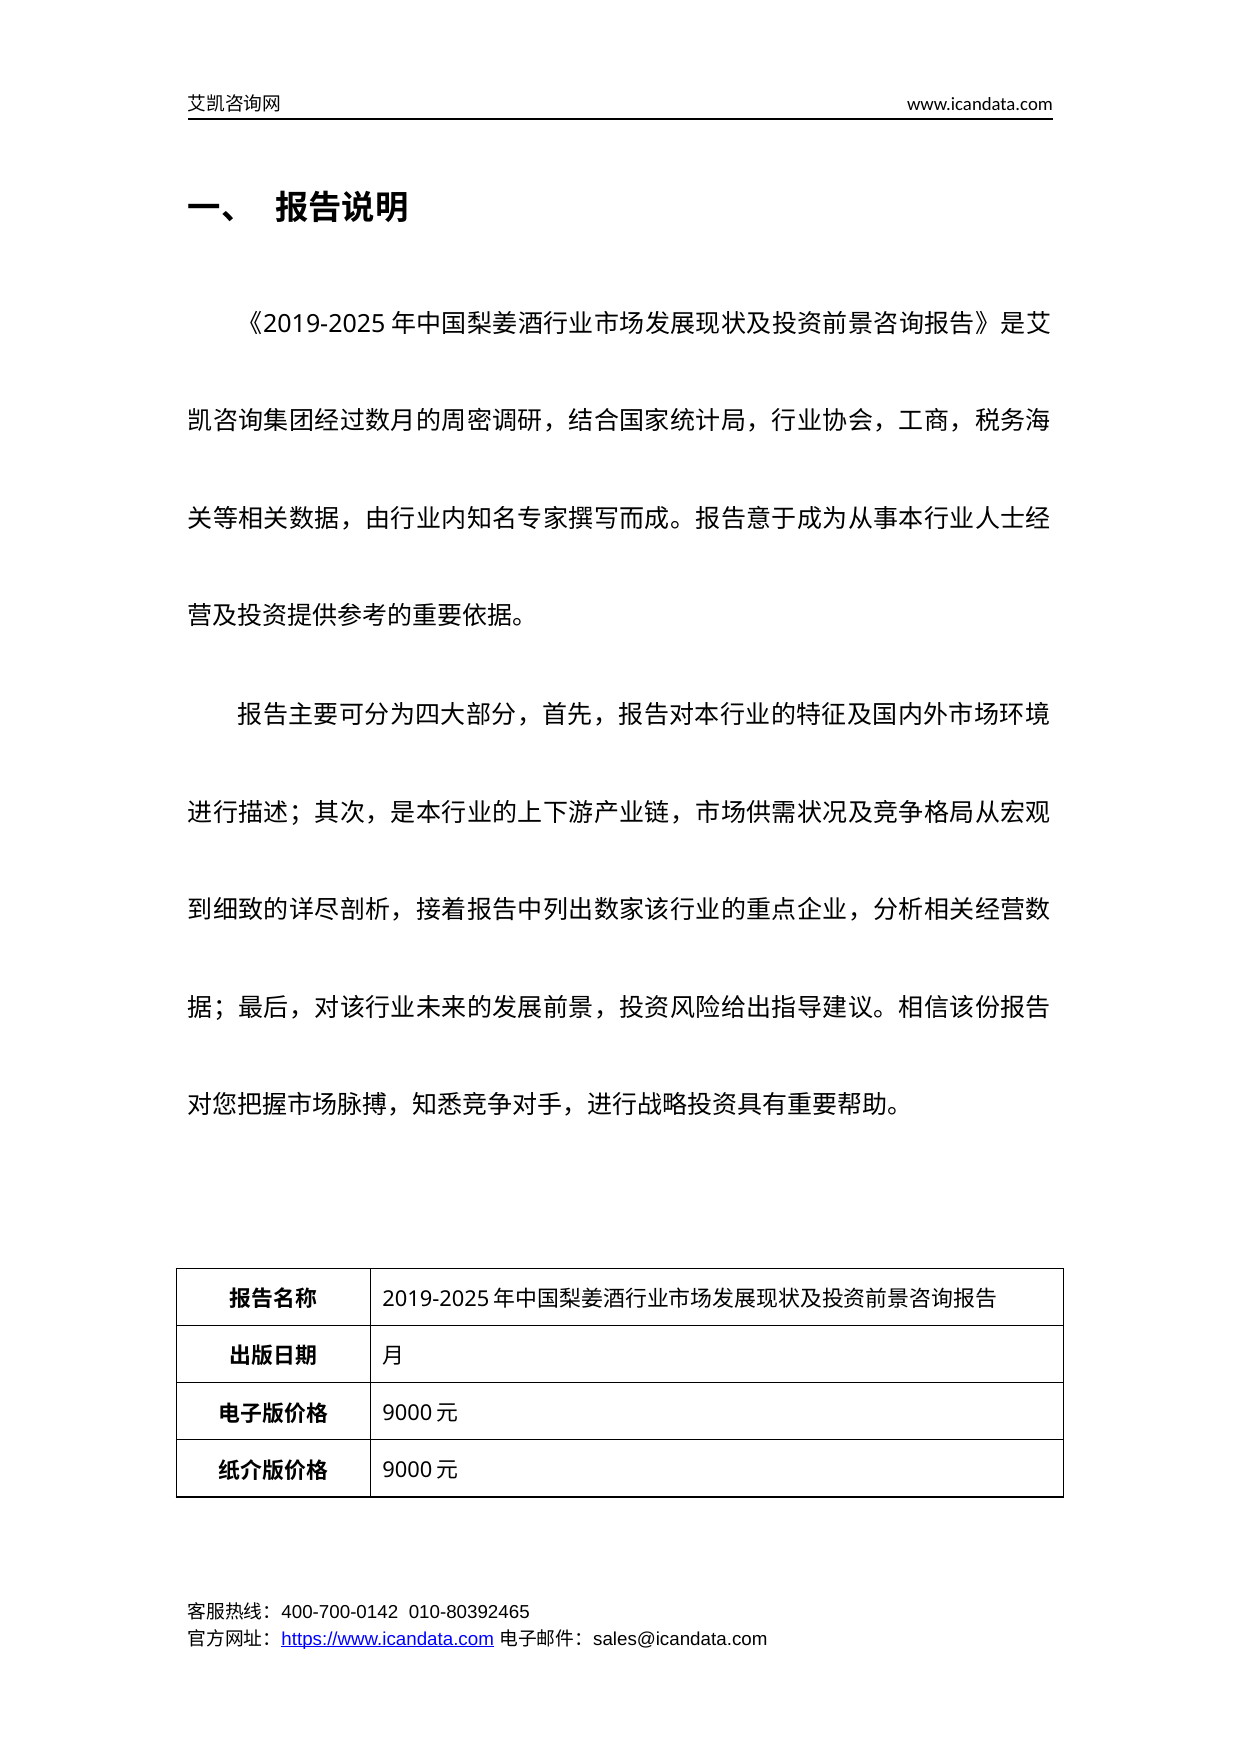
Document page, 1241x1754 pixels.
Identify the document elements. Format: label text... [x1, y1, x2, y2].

table_cell 纸介版价格 [177, 1440, 370, 1496]
table_header 2019-2025年中国梨姜酒行业市场发展现状及投资前景咨询报告 [371, 1269, 1063, 1325]
table_cell 9000元 [371, 1383, 1063, 1439]
table_cell 电子版价格 [177, 1383, 370, 1439]
table_cell 月 [371, 1326, 1063, 1382]
text 报告主要可分为四大部分，首先，报告对本行业的特征及国内外市场环境进行描述；其次，是本行业的上下游产业链，市场供需状况及竞争格局从宏观到细致的详尽剖析，接着报告中列出数家该行业的重点企业，分析相关经营数据；最后，对该行业未来的发展前景，投资风险给出指导建议。相信该份报告对您把握市场脉搏，知悉竞争对手，进行战略投资具有重要帮助。 [187, 681, 1053, 1136]
table_cell 9000元 [371, 1440, 1063, 1496]
subtitle 报告说明 [187, 172, 1053, 237]
table_header 报告名称 [177, 1269, 370, 1325]
table_cell 出版日期 [177, 1326, 370, 1382]
text 《2019-2025年中国梨姜酒行业市场发展现状及投资前景咨询报告》是艾凯咨询集团经过数月的周密调研，结合国家统计局，行业协会，工商，税务海关等相关数据，由行业内知名专家撰写而成。报告意于成为从事本行业人士经营及投资提供参考的重要依据。 [187, 289, 1053, 646]
